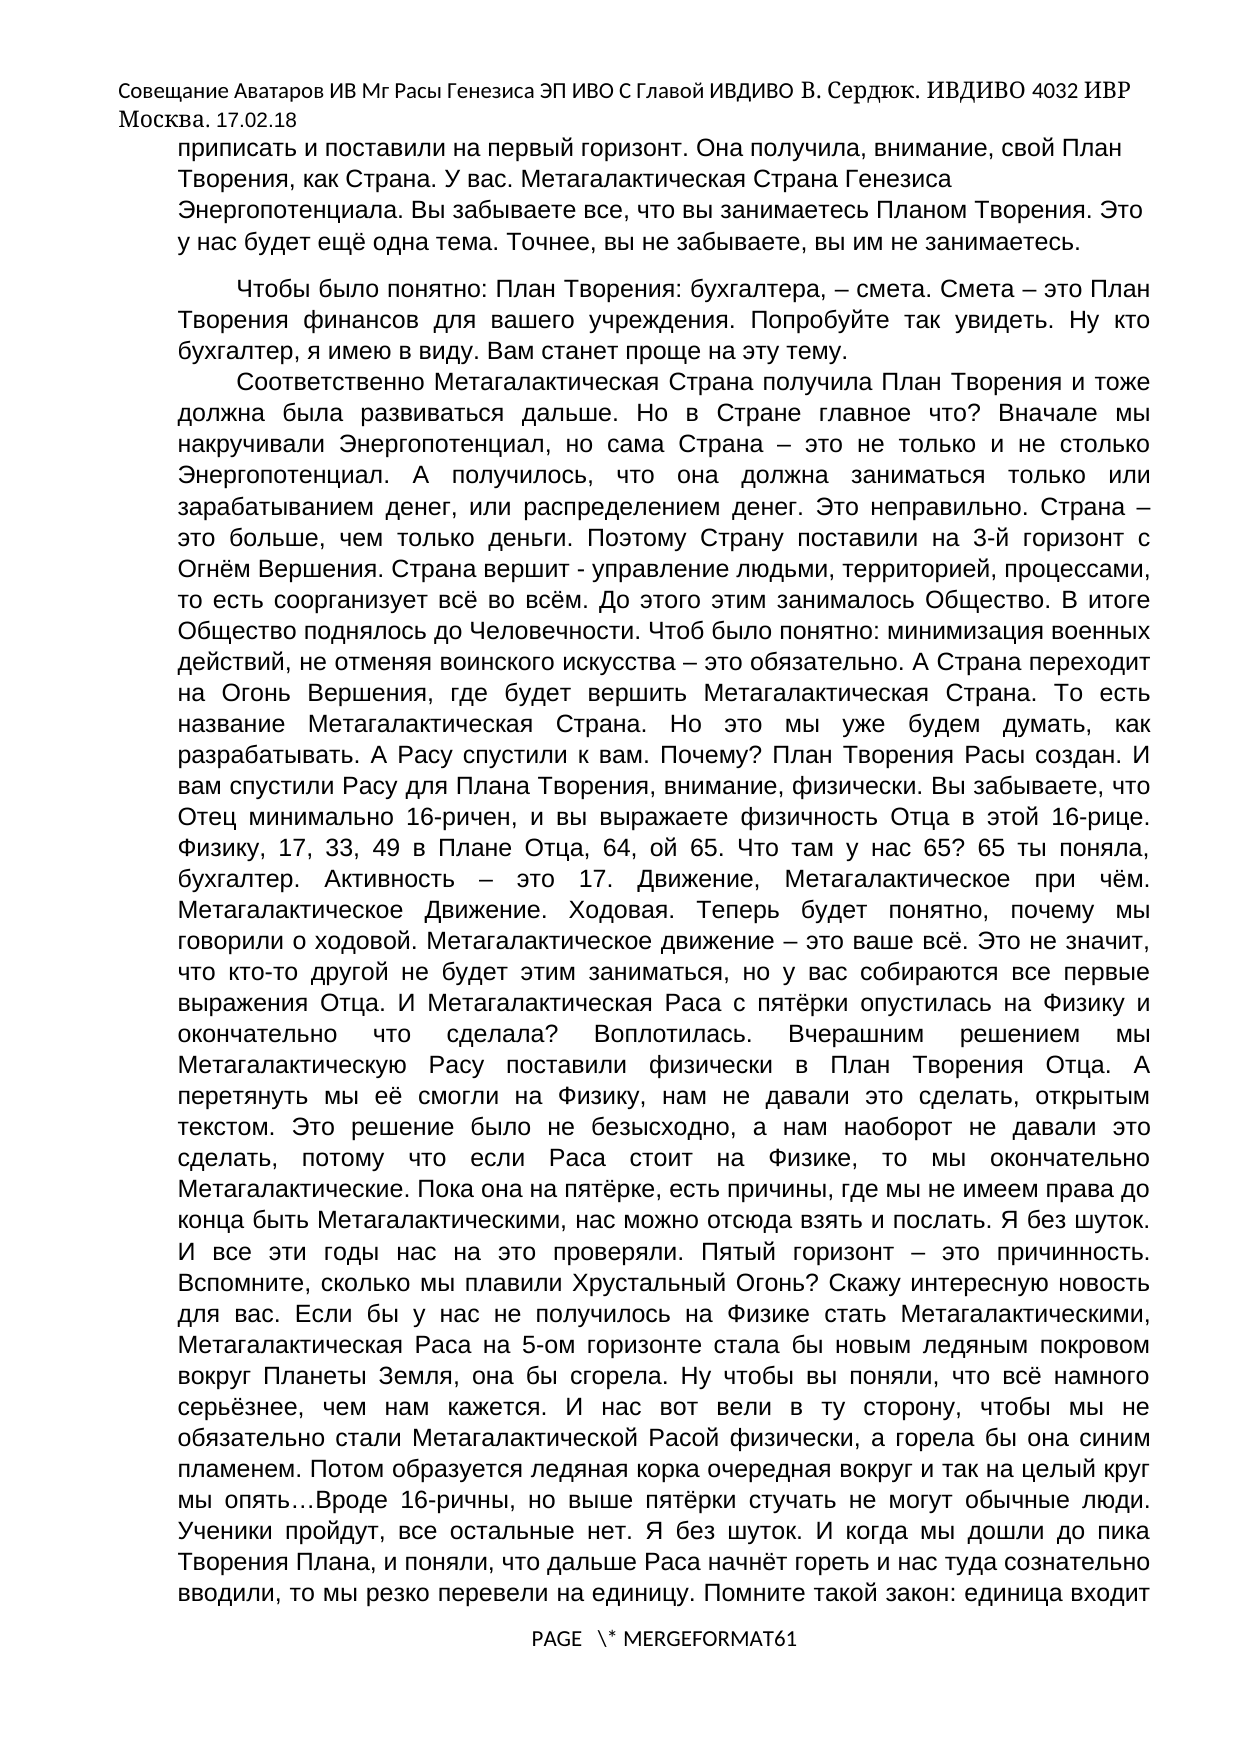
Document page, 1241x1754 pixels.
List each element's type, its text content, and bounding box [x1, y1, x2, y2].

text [177, 133, 1152, 255]
text Чтобы было понятно: План Творения: бухгалтера, – смета. Смета – это План Творения финансов для вашего учреждения. Попробуйте так увидеть. Ну кто бухгалтер, я имею в виду. Вам станет проще на эту тему. [177, 274, 1152, 365]
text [177, 367, 1152, 1607]
